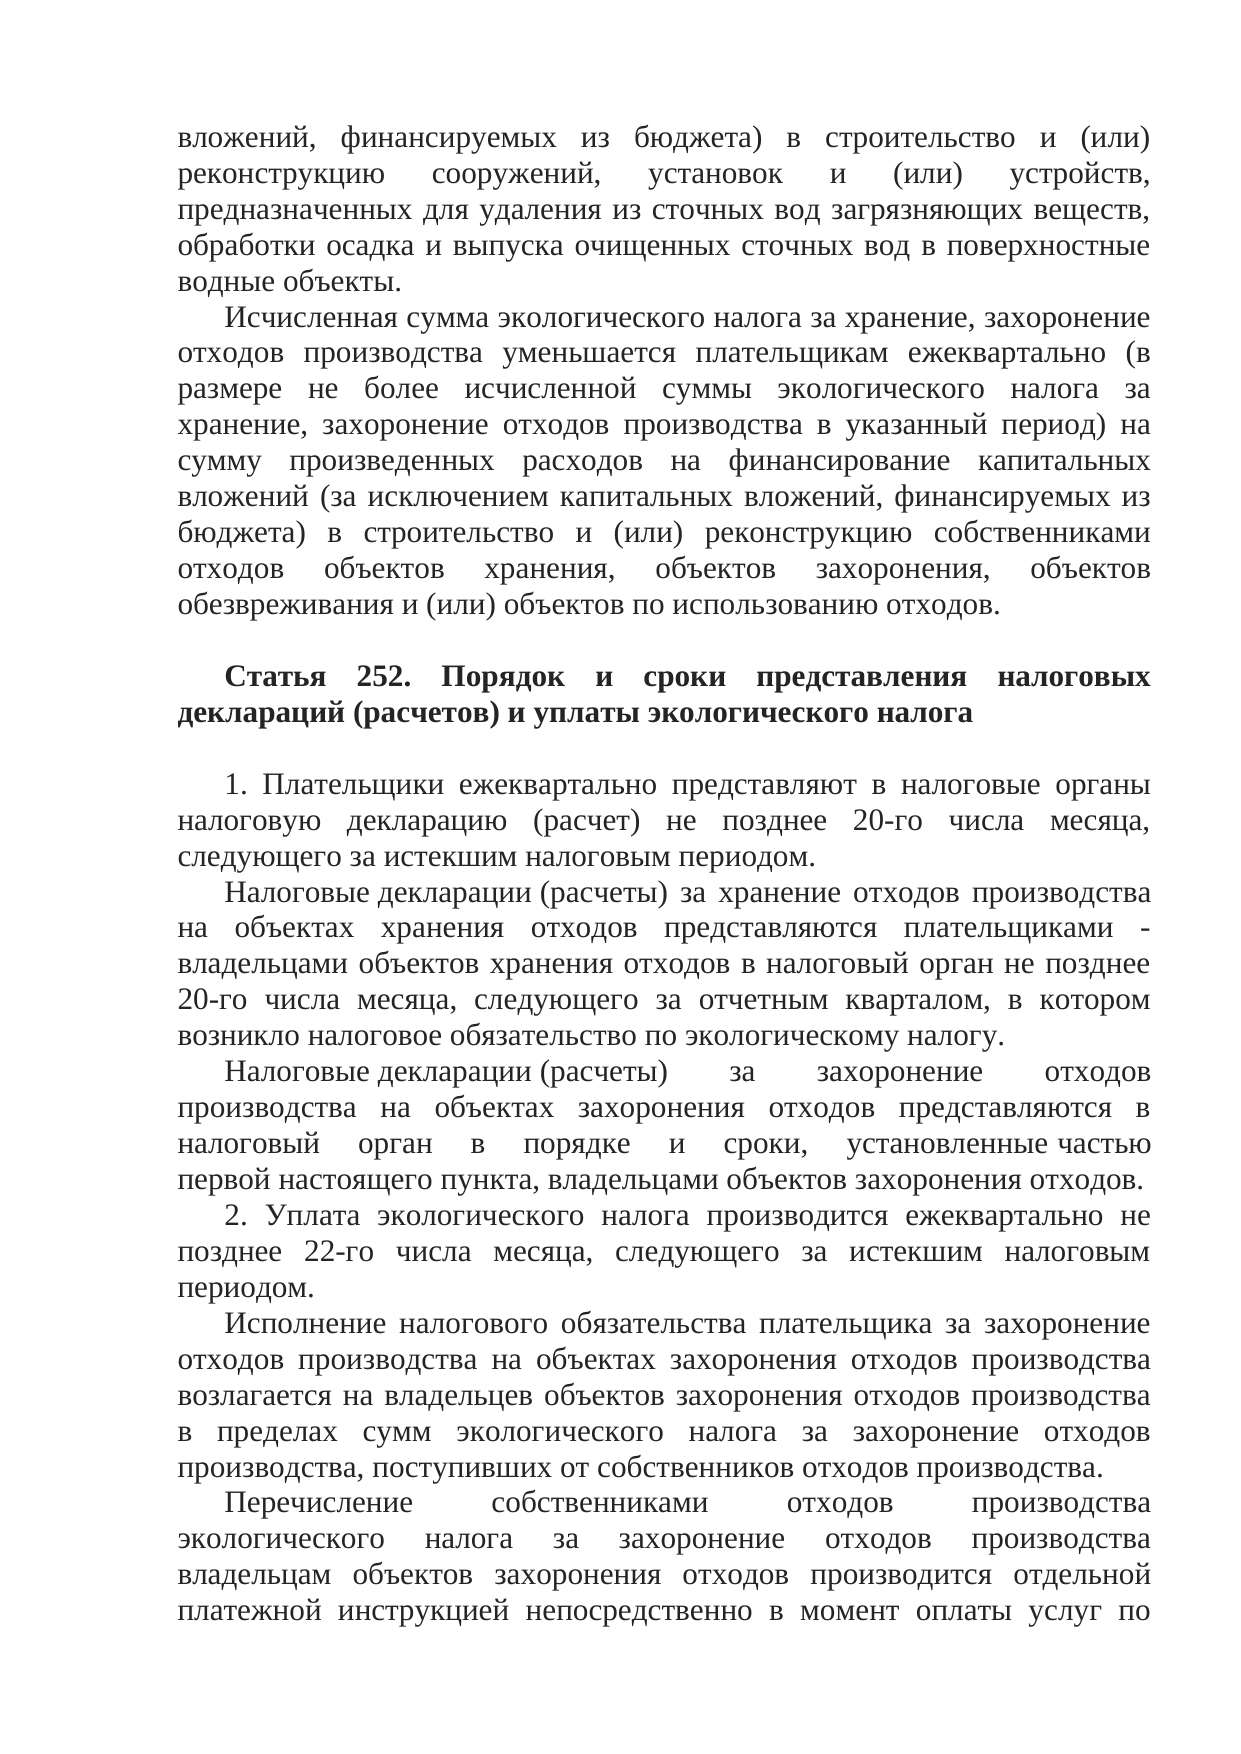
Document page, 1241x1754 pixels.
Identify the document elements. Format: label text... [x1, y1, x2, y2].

text Статья 252. Порядок и сроки представления налоговых деклараций (расчетов) и уплаты экологического налога [177, 657, 1152, 729]
text Исполнение налогового обязательства плательщика за захоронение отходов производства на объектах захоронения отходов производства возлагается на владельцев объектов захоронения отходов производства в пределах сумм экологического налога за захоронение отходов производства, поступивших от собственников отходов производства. [177, 1304, 1152, 1484]
text 1. Плательщики ежеквартально представляют в налоговые органы налоговую декларацию (расчет) не позднее 20-го числа месяца, следующего за истекшим налоговым периодом. [177, 765, 1152, 873]
text 2. Уплата экологического налога производится ежеквартально не позднее 22-го числа месяца, следующего за истекшим налоговым периодом. [177, 1196, 1152, 1304]
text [177, 1484, 1152, 1627]
text Налоговые декларации (расчеты) за хранение отходов производства на объектах хранения отходов представляются плательщиками - владельцами объектов хранения отходов в налоговый орган не позднее 20-го числа месяца, следующего за отчетным кварталом, в котором возникло налоговое обязательство по экологическому налогу. [177, 873, 1152, 1052]
text Налоговые декларации (расчеты) за захоронение отходов производства на объектах захоронения отходов представляются в налоговый орган в порядке и сроки, установленные частью первой настоящего пункта, владельцами объектов захоронения отходов. [177, 1052, 1152, 1196]
text Исчисленная сумма экологического налога за хранение, захоронение отходов производства уменьшается плательщикам ежеквартально (в размере не более исчисленной суммы экологического налога за хранение, захоронение отходов производства в указанный период) на сумму произведенных расходов на финансирование капитальных вложений (за исключением капитальных вложений, финансируемых из бюджета) в строительство и (или) реконструкцию собственниками отходов объектов хранения, объектов захоронения, объектов обезвреживания и (или) объектов по использованию отходов. [177, 298, 1152, 621]
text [177, 118, 1152, 298]
